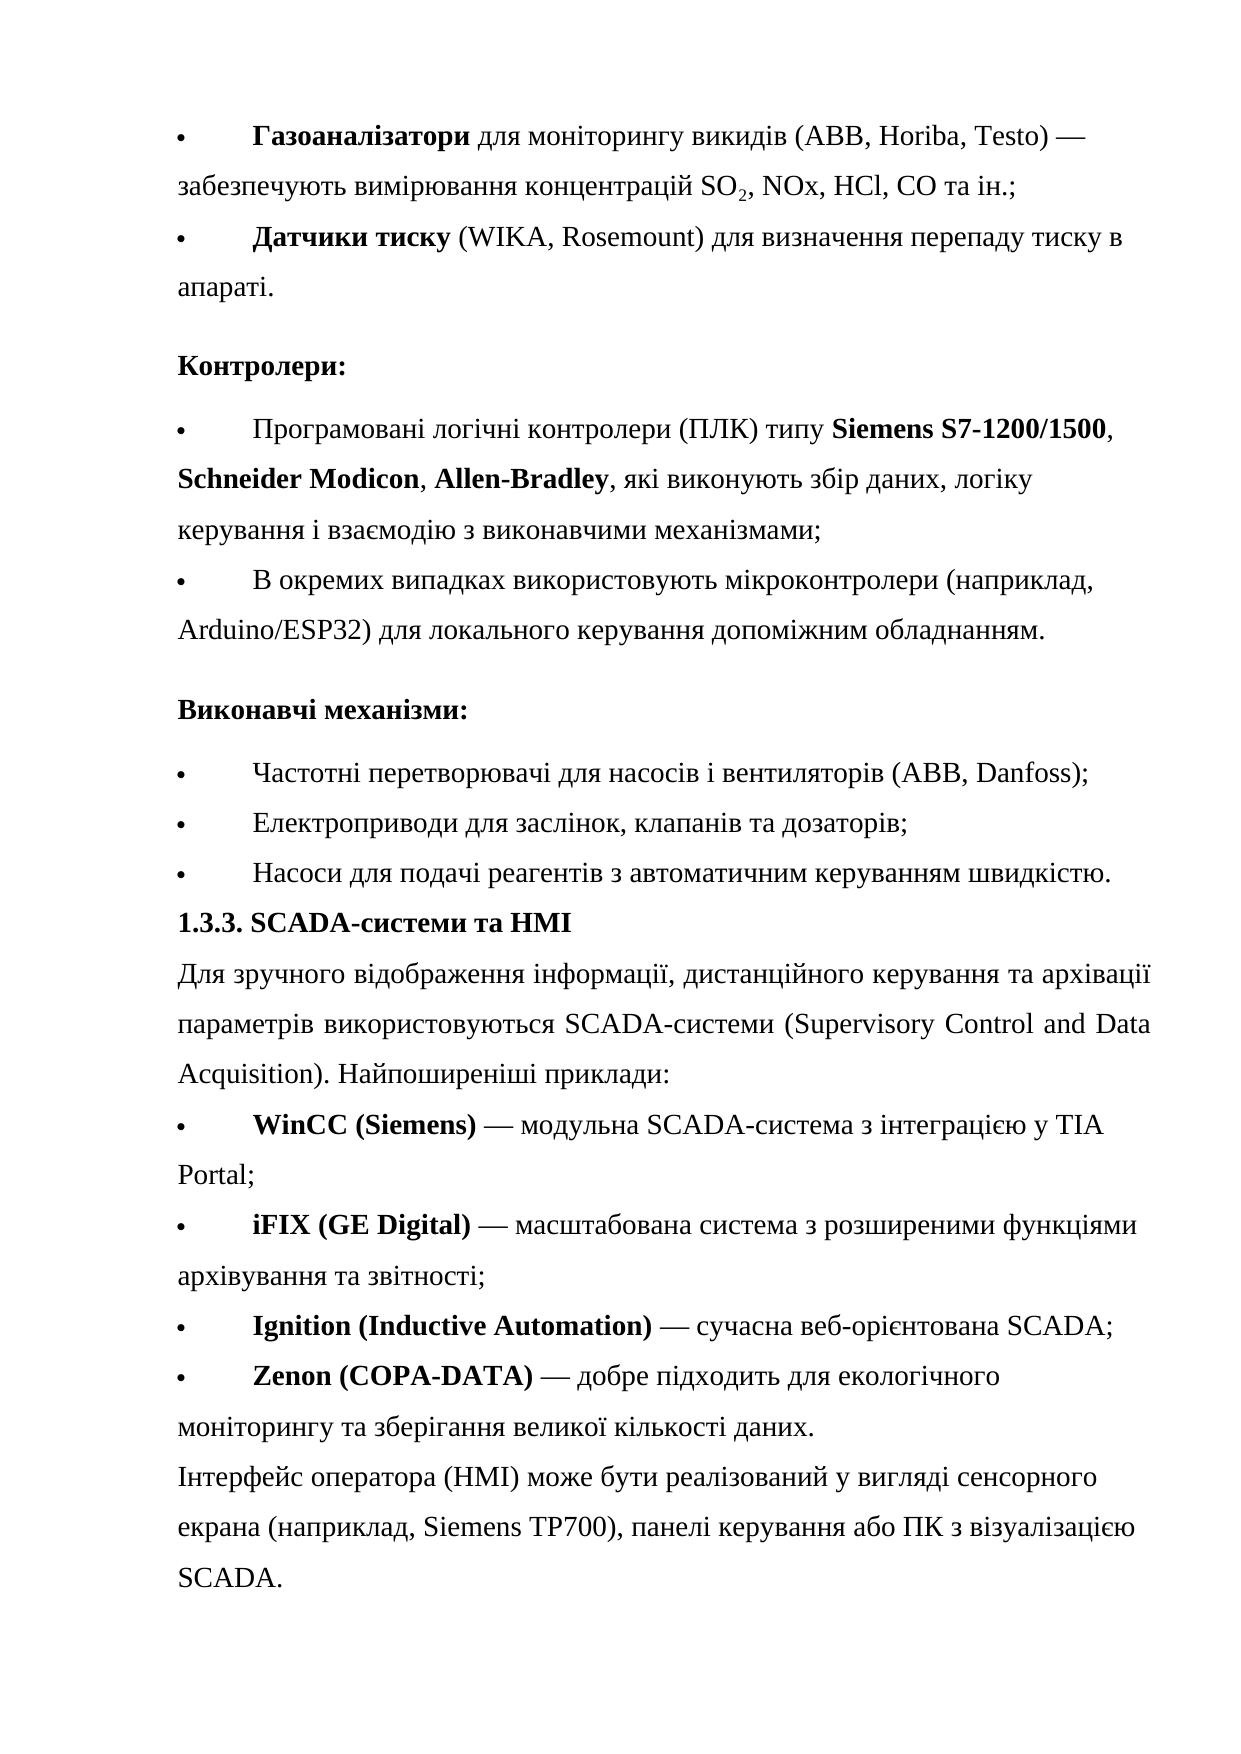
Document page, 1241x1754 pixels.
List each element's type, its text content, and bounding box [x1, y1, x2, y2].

text Для зручного відображення інформації, дистанційного керування та архівації параметрів використовуються SCADA-системи (Supervisory Control and Data Acquisition). Найпоширеніші приклади: [177, 956, 1152, 1090]
list Ignition (Inductive Automation) — сучасна веб-орієнтована SCADA; [177, 1308, 1152, 1342]
list WinCC (Siemens) — модульна SCADA-система з інтеграцією у TIA Portal; [177, 1107, 1152, 1191]
list Частотні перетворювачі для насосів і вентиляторів (ABB, Danfoss); [177, 755, 1152, 788]
list Насоси для подачі реагентів з автоматичним керуванням швидкістю. [177, 855, 1152, 889]
text Контролери: [177, 348, 1152, 382]
list Zenon (COPA-DATA) — добре підходить для екологічного моніторингу та зберігання великої кількості даних. [177, 1358, 1152, 1442]
list Програмовані логічні контролери (ПЛК) типу Siemens S7-1200/1500, Schneider Modicon, Allen-Bradley, які виконують збір даних, логіку керування і взаємодію з виконавчими механізмами; [177, 411, 1152, 545]
list iFIX (GE Digital) — масштабована система з розширеними функціями архівування та звітності; [177, 1207, 1152, 1291]
subtitle 1.3.3. SCADA-системи та HMI [177, 906, 1152, 939]
text Виконавчі механізми: [177, 692, 1152, 726]
list Газоаналізатори для моніторингу викидів (ABB, Horiba, Testo) — забезпечують вимірювання концентрацій SO₂, NOx, HCl, CO та ін.; [177, 118, 1152, 202]
text Інтерфейс оператора (HMI) може бути реалізований у вигляді сенсорного екрана (наприклад, Siemens TP700), панелі керування або ПК з візуалізацією SCADA. [177, 1459, 1152, 1593]
list В окремих випадках використовують мікроконтролери (наприклад, Arduino/ESP32) для локального керування допоміжним обладнанням. [177, 562, 1152, 646]
list Датчики тиску (WIKA, Rosemount) для визначення перепаду тиску в апараті. [177, 219, 1152, 303]
list Електроприводи для заслінок, клапанів та дозаторів; [177, 805, 1152, 838]
